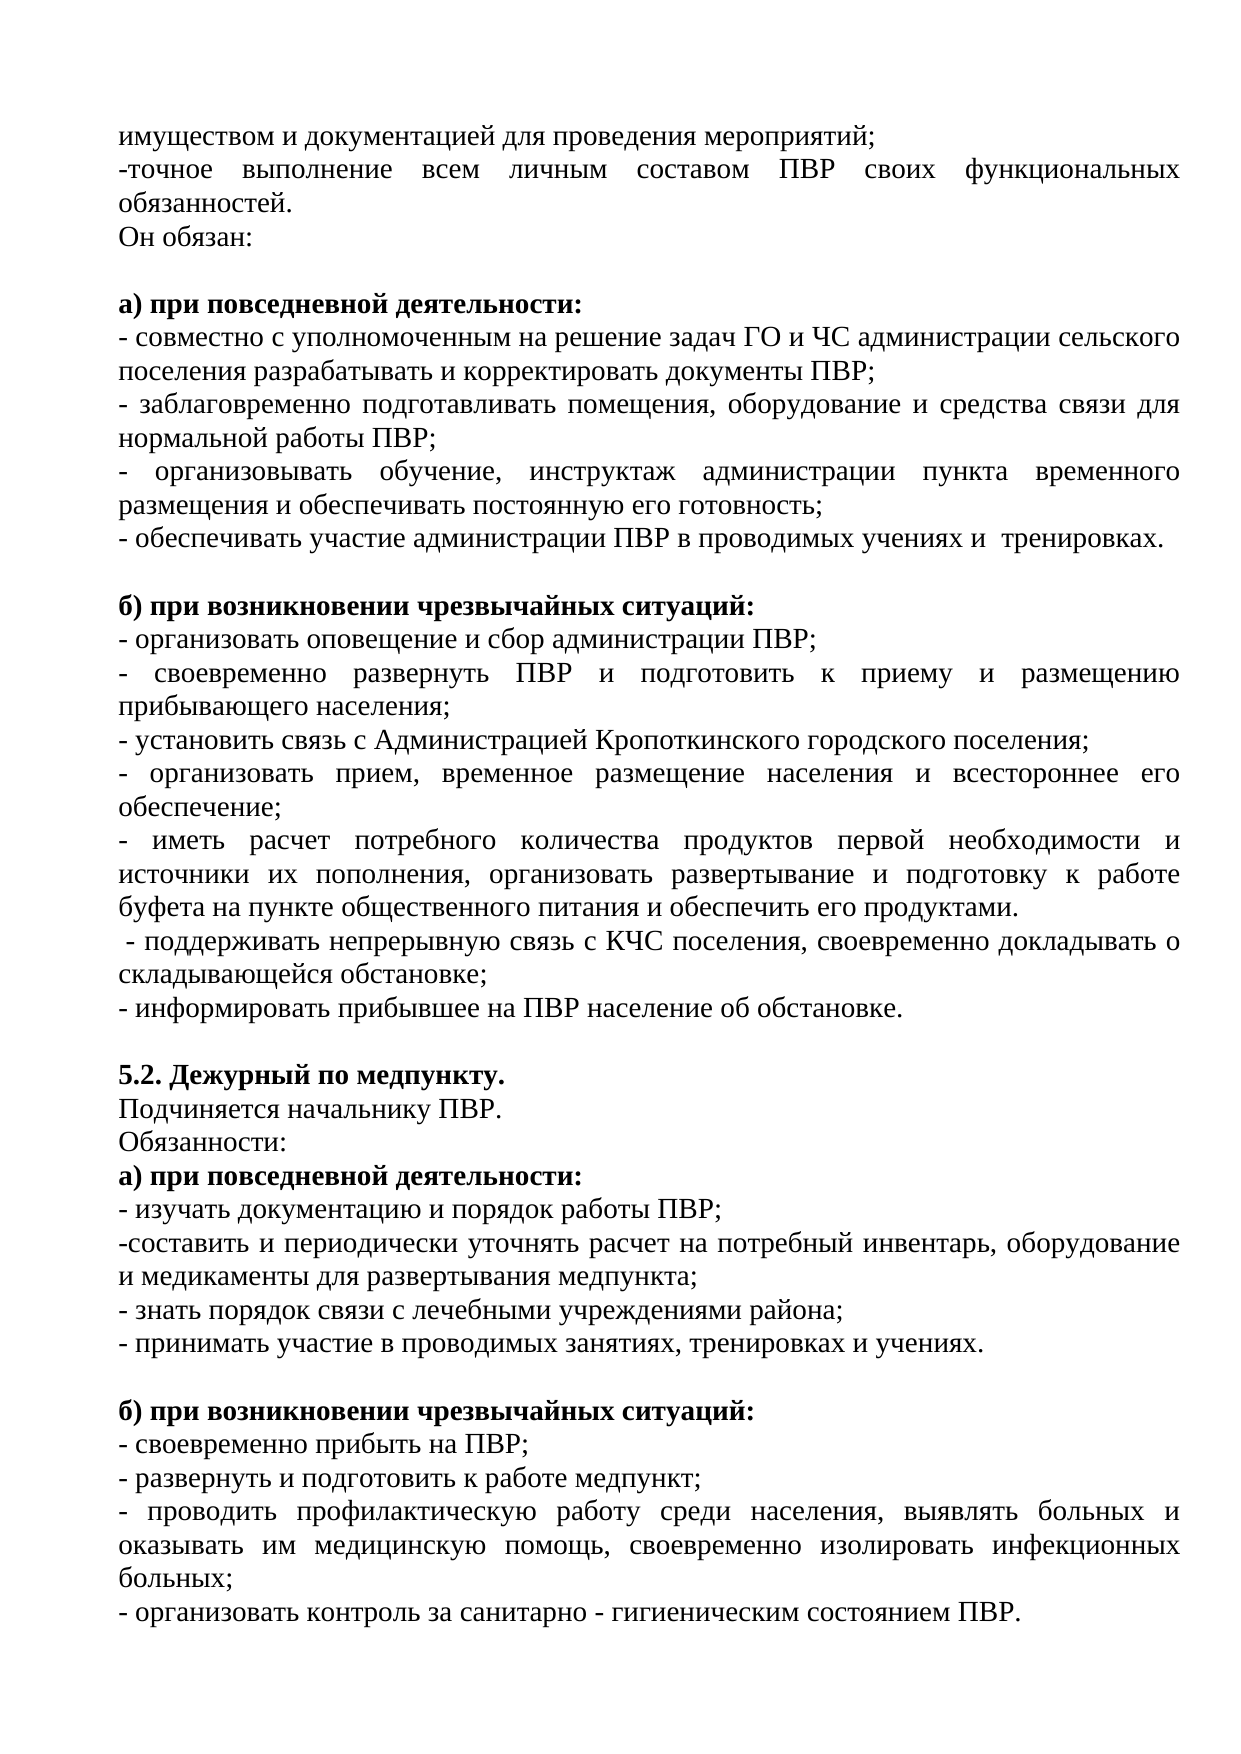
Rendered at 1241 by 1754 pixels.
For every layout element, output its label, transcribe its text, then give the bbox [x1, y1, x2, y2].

text - обеспечивать участие администрации ПВР в проводимых учениях и тренировках. [118, 521, 1181, 554]
text - знать порядок связи с лечебными учреждениями района; [118, 1292, 1181, 1326]
text - совместно с уполномоченным на решение задач ГО и ЧС администрации сельского поселения разрабатывать и корректировать документы ПВР; [118, 319, 1181, 386]
text Обязанности: [118, 1124, 1181, 1158]
text - организовать оповещение и сбор администрации ПВР; [118, 621, 1181, 655]
text б) при возникновении чрезвычайных ситуаций: [118, 588, 1181, 621]
text - изучать документацию и порядок работы ПВР; [118, 1191, 1181, 1225]
text -составить и периодически уточнять расчет на потребный инвентарь, оборудование и медикаменты для развертывания медпункта; [118, 1225, 1181, 1292]
text -точное выполнение всем личным составом ПВР своих функциональных обязанностей. [118, 152, 1181, 219]
text - иметь расчет потребного количества продуктов первой необходимости и источники их пополнения, организовать развертывание и подготовку к работе буфета на пункте общественного питания и обеспечить его продуктами. [118, 822, 1181, 923]
text а) при повседневной деятельности: [118, 286, 1181, 319]
text - установить связь с Администрацией Кропоткинского городского поселения; [118, 722, 1181, 755]
text б) при возникновении чрезвычайных ситуаций: [118, 1393, 1181, 1426]
text - принимать участие в проводимых занятиях, тренировках и учениях. [118, 1326, 1181, 1359]
text - проводить профилактическую работу среди населения, выявлять больных и оказывать им медицинскую помощь, своевременно изолировать инфекционных больных; [118, 1493, 1181, 1594]
text а) при повседневной деятельности: [118, 1158, 1181, 1191]
text - заблаговременно подготавливать помещения, оборудование и средства связи для нормальной работы ПВР; [118, 386, 1181, 453]
text 5.2. Дежурный по медпункту. [118, 1057, 1181, 1091]
text Подчиняется начальнику ПВР. [118, 1091, 1181, 1124]
text Он обязан: [118, 219, 1181, 252]
text - организовать прием, временное размещение населения и всестороннее его обеспечение; [118, 755, 1181, 822]
text - организовывать обучение, инструктаж администрации пункта временного размещения и обеспечивать постоянную его готовность; [118, 453, 1181, 521]
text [118, 118, 1181, 152]
text - информировать прибывшее на ПВР население об обстановке. [118, 990, 1181, 1024]
text - поддерживать непрерывную связь с КЧС поселения, своевременно докладывать о складывающейся обстановке; [118, 923, 1181, 990]
text - развернуть и подготовить к работе медпункт; [118, 1460, 1181, 1493]
text - организовать контроль за санитарно - гигиеническим состоянием ПВР. [118, 1594, 1181, 1627]
text - своевременно прибыть на ПВР; [118, 1426, 1181, 1460]
text - своевременно развернуть ПВР и подготовить к приему и размещению прибывающего населения; [118, 655, 1181, 722]
